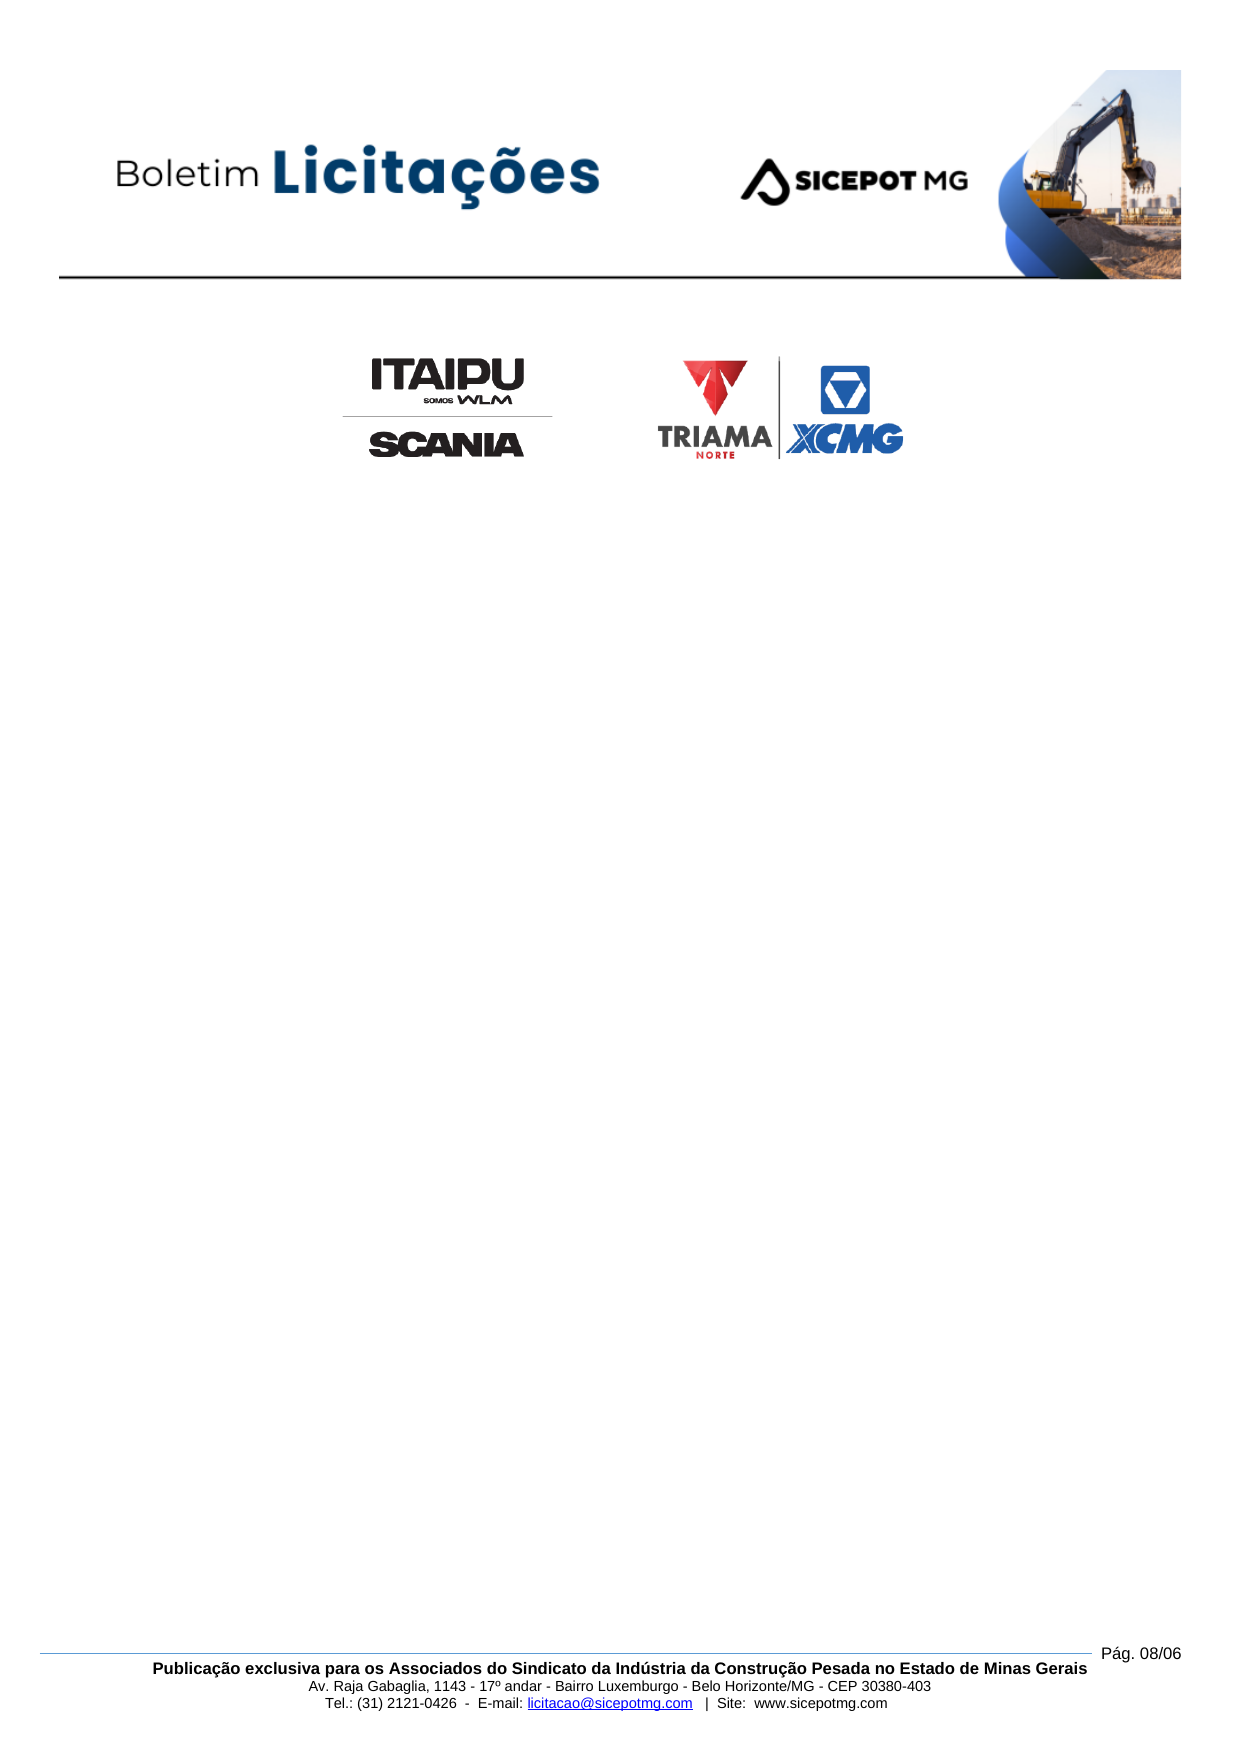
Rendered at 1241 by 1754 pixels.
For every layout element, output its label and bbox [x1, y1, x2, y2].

table_header [606, 334, 951, 481]
table_header [289, 334, 606, 481]
picture [652, 350, 905, 465]
picture [342, 358, 553, 457]
picture [59, 70, 1182, 300]
